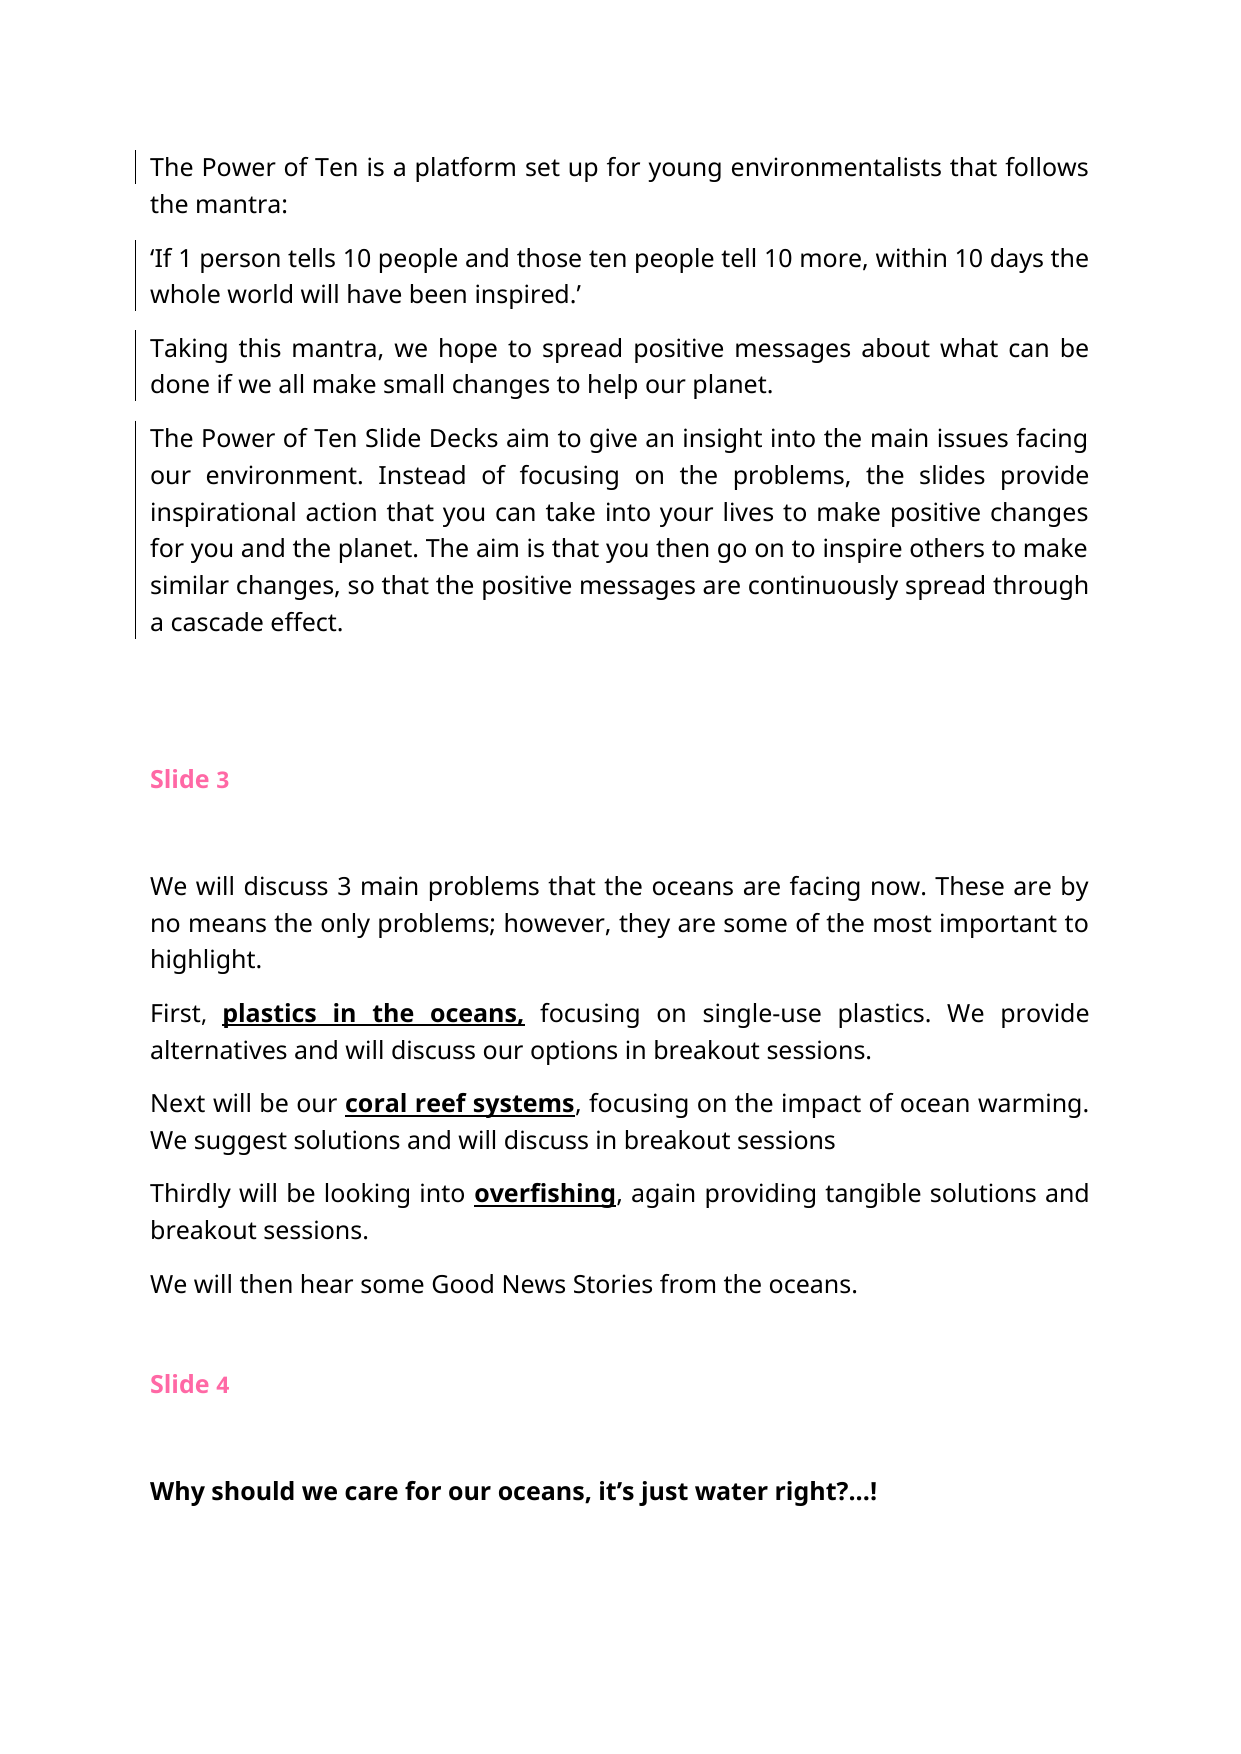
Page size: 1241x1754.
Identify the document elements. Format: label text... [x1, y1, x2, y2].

text We will then hear some Good News Stories from the oceans. [150, 1266, 1090, 1300]
text Slide 3 [150, 762, 1090, 796]
text First, plastics in the oceans, focusing on single-use plastics. We provide alternatives and will discuss our options in breakout sessions. [150, 996, 1090, 1066]
text The Power of Ten Slide Decks aim to give an insight into the main issues facing our environment. Instead of focusing on the problems, the slides provide inspirational action that you can take into your lives to make positive changes for you and the planet. The aim is that you then go on to inspire others to make similar changes, so that the positive messages are continuously spread through a cascade effect. [150, 421, 1090, 638]
text Next will be our coral reef systems, focusing on the impact of ocean warming. We suggest solutions and will discuss in breakout sessions [150, 1086, 1090, 1157]
text We will discuss 3 main problems that the oceans are facing now. These are by no means the only problems; however, they are some of the most important to highlight. [150, 869, 1090, 976]
text Taking this mantra, we hope to spread positive messages about what can be done if we all make small changes to help our planet. [150, 330, 1090, 401]
text The Power of Ten is a platform set up for young environmentalists that follows the mantra: @ [150, 150, 1090, 221]
text Slide 4 [150, 1367, 1090, 1401]
text Thirdly will be looking into overfishing, again providing tangible solutions and breakout sessions. [150, 1176, 1090, 1247]
text Why should we care for our oceans, it’s just water right?...! [150, 1473, 1090, 1507]
text ‘If 1 person tells 10 people and those ten people tell 10 more, within 10 days the whole world will have been inspired.’ [150, 240, 1090, 311]
